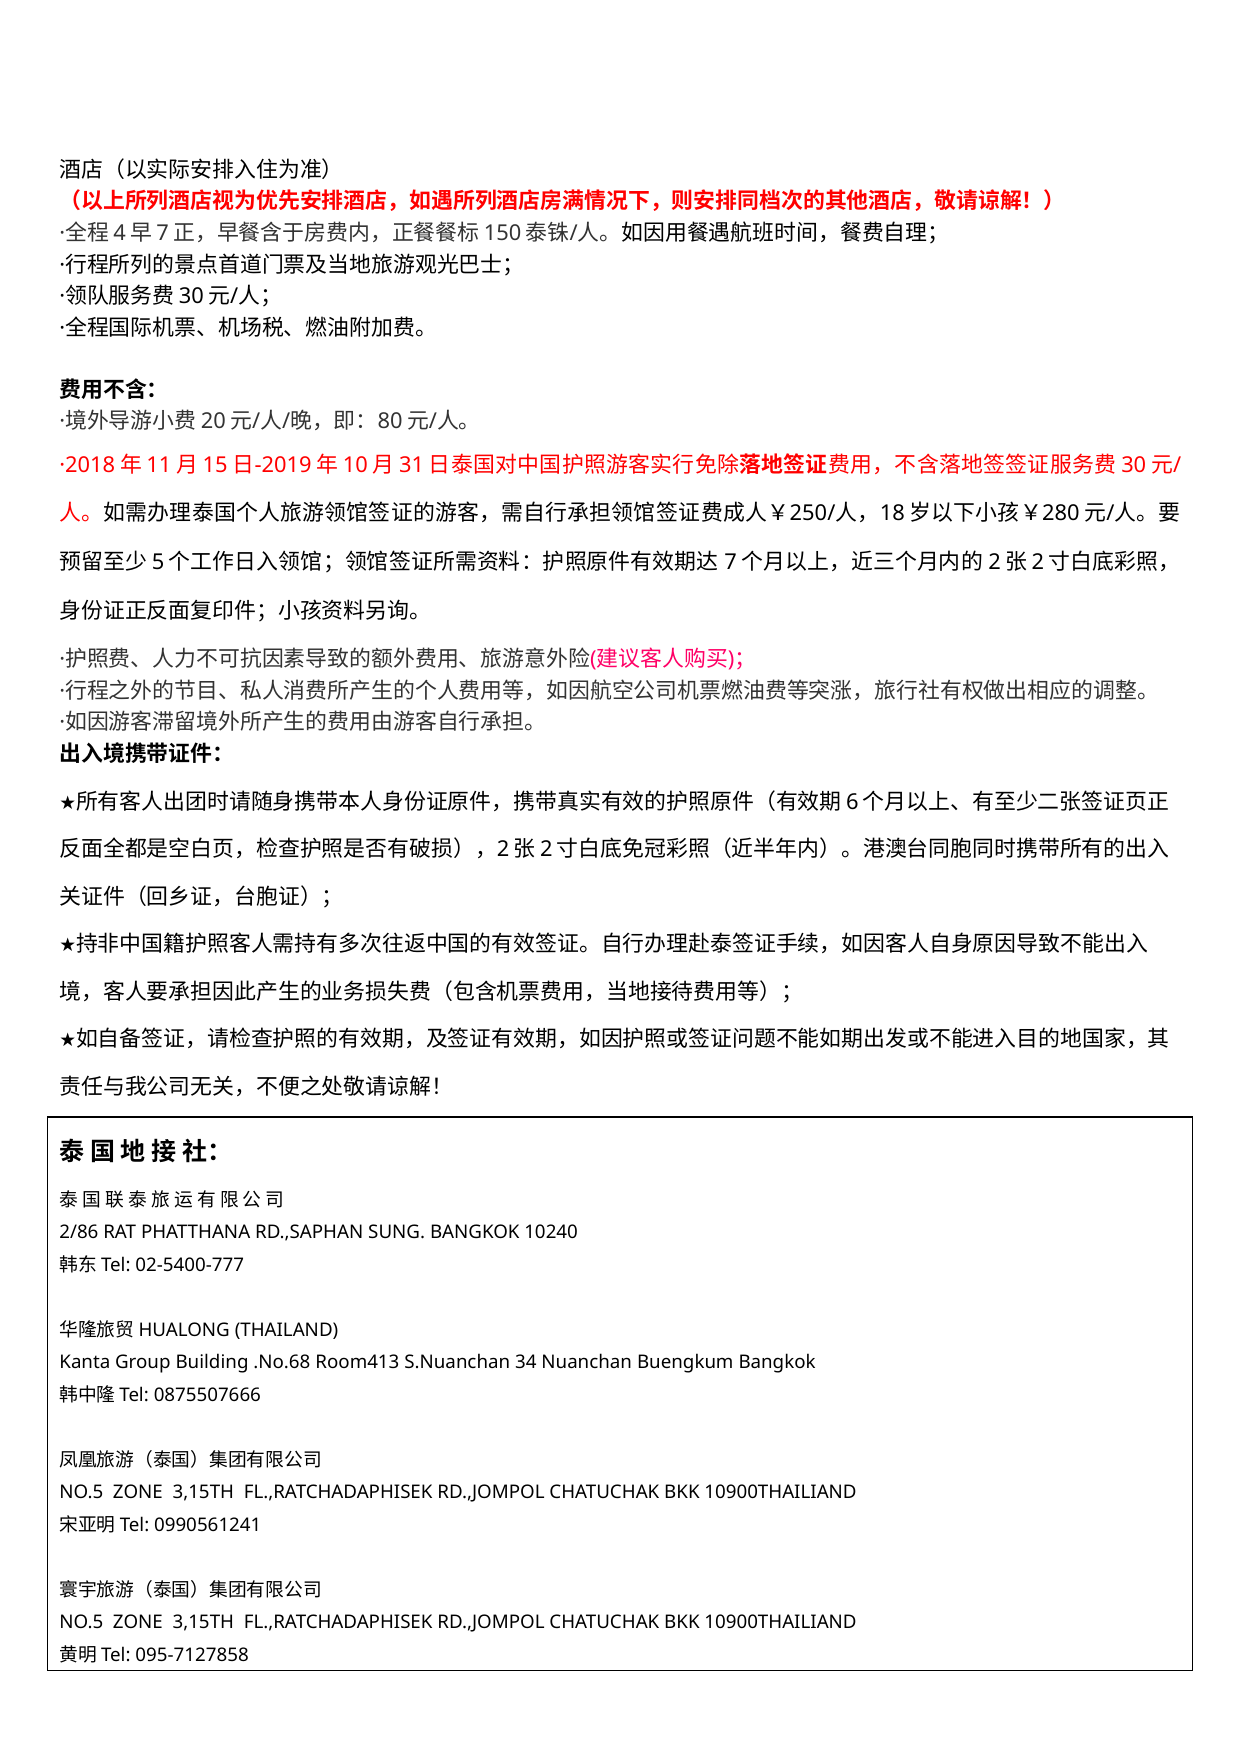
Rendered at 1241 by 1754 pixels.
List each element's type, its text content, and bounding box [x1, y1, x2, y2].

text ★如自备签证，请检查护照的有效期，及签证有效期，如因护照或签证问题不能如期出发或不能进入目的地国家，其责任与我公司无关，不便之处敬请谅解！ [59, 1021, 1181, 1101]
text 出入境携带证件： [59, 736, 1181, 768]
text ★所有客人出团时请随身携带本人身份证原件，携带真实有效的护照原件（有效期6个月以上、有至少二张签证页正反面全都是空白页，检查护照是否有破损），2张2寸白底免冠彩照（近半年内）。港澳台同胞同时携带所有的出入关证件（回乡证，台胞证）； [59, 784, 1181, 911]
text ·境外导游小费20元/人/晚，即：80元/人。 [59, 403, 1181, 435]
text 费用不含： [59, 372, 1181, 403]
text ·领队服务费30元/人； [59, 278, 1181, 310]
text ·行程所列的景点首道门票及当地旅游观光巴士； [59, 247, 1181, 278]
text ·护照费、人力不可抗因素导致的额外费用、旅游意外险(建议客人购买)； [59, 641, 1181, 673]
text ·如因游客滞留境外所产生的费用由游客自行承担。 [59, 704, 1181, 736]
text ·2018年11月15日-2019年10月31日泰国对中国护照游客实行免除落地签证费用，不含落地签签证服务费30元/人。如需办理泰国个人旅游领馆签证的游客，需自行承担领馆签证费成人￥250/人，18岁以下小孩￥280元/人。要预留至少5个工作日入领馆；领馆签证所需资料：护照原件有效期达7个月以上，近三个月内的2张2寸白底彩照，身份证正反面复印件；小孩资料另询。 [59, 446, 1181, 625]
text （以上所列酒店视为优先安排酒店，如遇所列酒店房满情况下，则安排同档次的其他酒店，敬请谅解！） [59, 183, 1181, 215]
table_header 泰 国 地 接 社： 泰 国 联 泰 旅 运 有 限 公 司 2/86 RAT PHATTHANA RD.,SAPHAN SUNG. BANGKOK 10240 韩东 Tel: 02-5400-777 华隆旅贸 HUALONG (THAILAND) Kanta Group Building .No.68 Room413 S.Nuanchan 34 Nuanchan Buengkum Bangkok 韩中隆Tel: 0875507666 凤凰旅游（泰国）集团有限公司 NO.5 ZONE 3,15TH FL.,RATCHADAPHISEK RD.,JOMPOL CHATUCHAK BKK 10900THAILIAND 宋亚明 Tel: 0990561241 寰宇旅游（泰国）集团有限公司 NO.5 ZONE 3,15TH FL.,RATCHADAPHISEK RD.,JOMPOL CHATUCHAK BKK 10900THAILIAND 黄明 Tel: 095-7127858 [48, 1118, 1192, 1670]
text ·全程4早7正，早餐含于房费内，正餐餐标150泰铢/人。如因用餐遇航班时间，餐费自理； [59, 215, 1181, 247]
text ·行程之外的节目、私人消费所产生的个人费用等，如因航空公司机票燃油费等突涨，旅行社有权做出相应的调整。 [59, 673, 1181, 704]
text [59, 152, 1181, 183]
text ★持非中国籍护照客人需持有多次往返中国的有效签证。自行办理赴泰签证手续，如因客人自身原因导致不能出入境，客人要承担因此产生的业务损失费（包含机票费用，当地接待费用等）； [59, 926, 1181, 1006]
text ·全程国际机票、机场税、燃油附加费。 [59, 310, 1181, 342]
